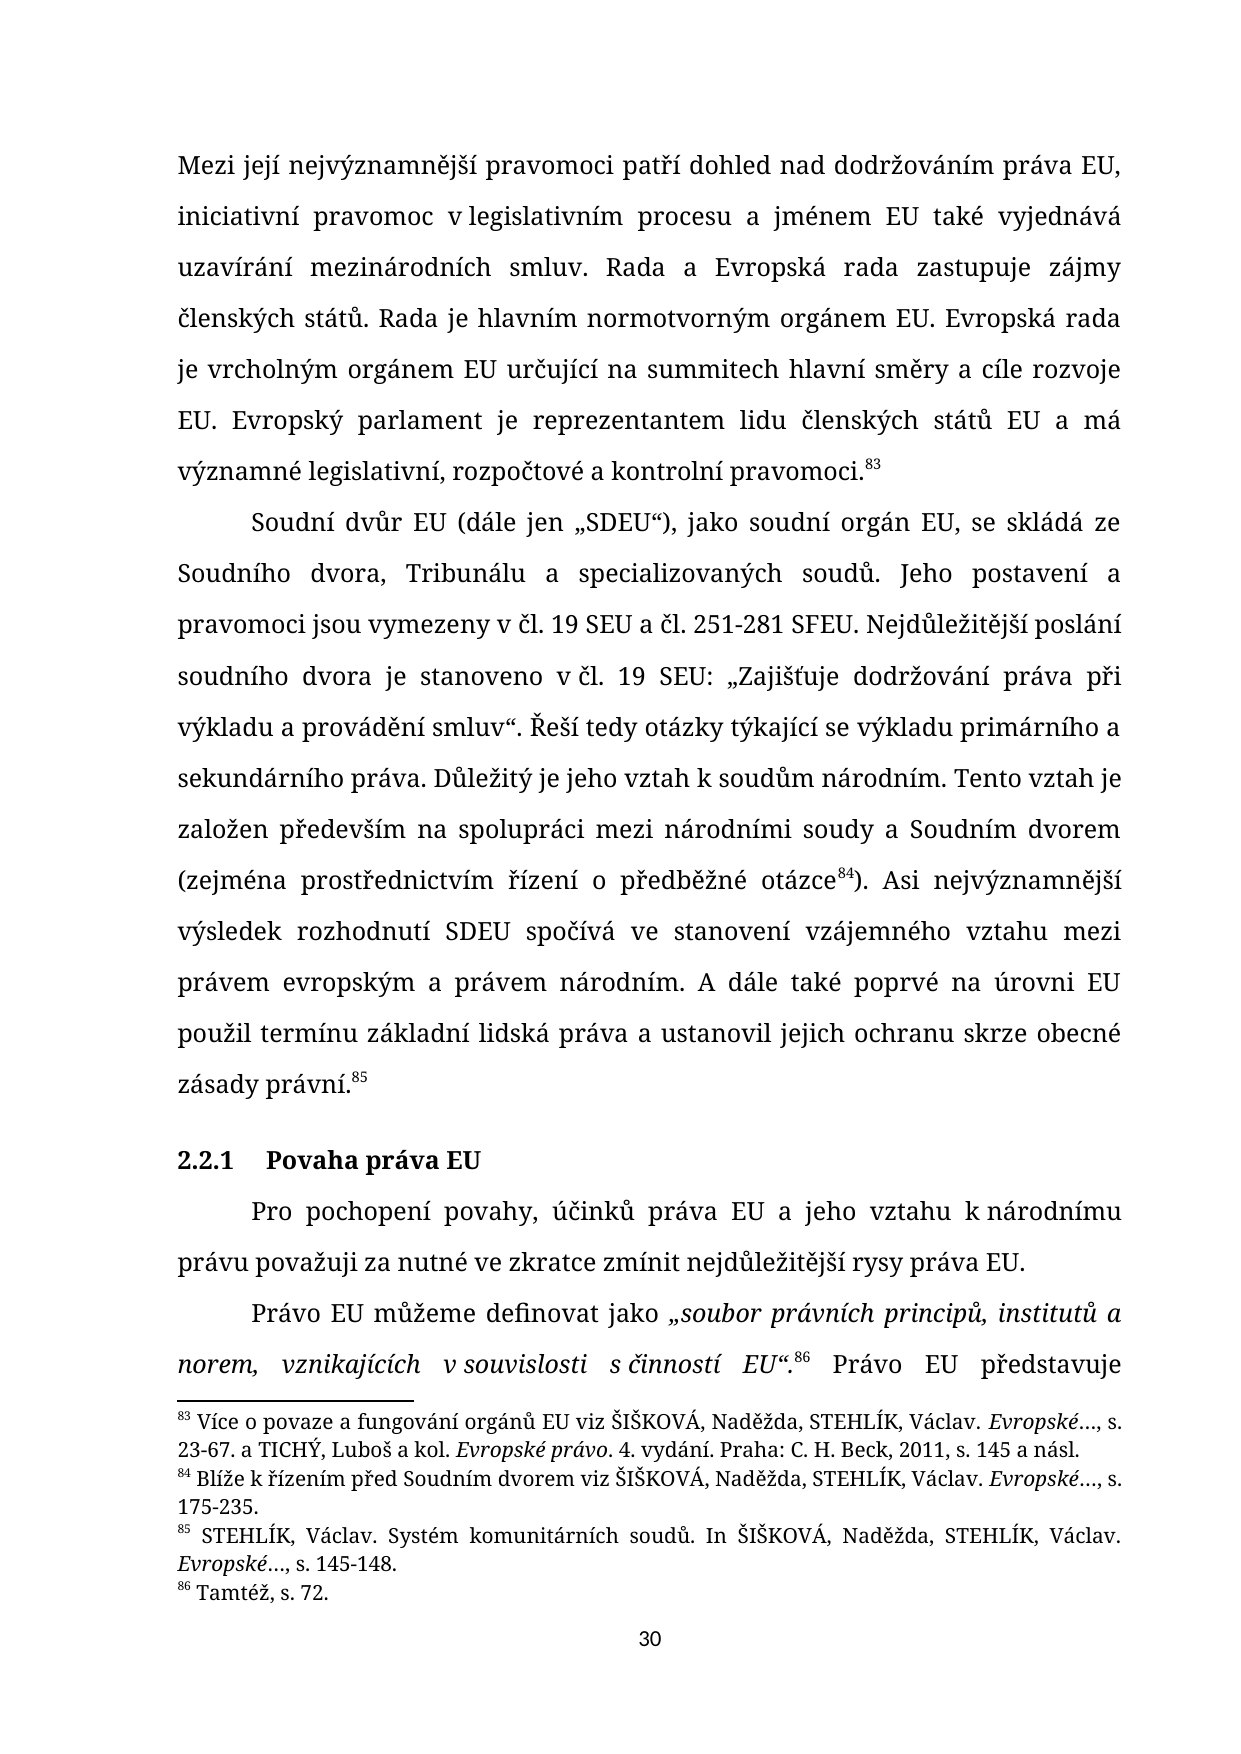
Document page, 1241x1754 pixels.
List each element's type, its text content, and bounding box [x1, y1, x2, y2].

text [177, 1296, 1122, 1381]
text Soudní dvůr EU (dále jen „SDEU“), jako soudní orgán EU, se skládá ze Soudního dvora, Tribunálu a specializovaných soudů. Jeho postavení a pravomoci jsou vymezeny v čl. 19 SEU a čl. 251-281 SFEU. Nejdůležitější poslání soudního dvora je stanoveno v čl. 19 SEU: „Zajišťuje dodržování práva při výkladu a provádění smluv“. Řeší tedy otázky týkající se výkladu primárního a sekundárního práva. Důležitý je jeho vztah k soudům národním. Tento vztah je založen především na spolupráci mezi národními soudy a Soudním dvorem (zejména prostřednictvím řízení o předběžné otázce). Asi nejvýznamnější výsledek rozhodnutí SDEU spočívá ve stanovení vzájemného vztahu mezi právem evropským a právem národním. A dále také poprvé na úrovni EU použil termínu základní lidská práva a ustanovil jejich ochranu skrze obecné zásady právní. [177, 505, 1122, 1101]
text Orgány EU jsou vyjmenovány v čl. 13 SEU. Jsou jimi: Evropský parlament, Evropská rada, Rada, Komise, Soudní dvůr Evropské unie, Evropská centrální banka a Účetní banka. Komise je orgán supranacionální (nadnárodní) povahy, nezávislý na členských státech a zastupující zájmy EU. Mezi její nejvýznamnější pravomoci patří dohled nad dodržováním práva EU, iniciativní pravomoc v legislativním procesu a jménem EU také vyjednává uzavírání mezinárodních smluv. Rada a Evropská rada zastupuje zájmy členských států. Rada je hlavním normotvorným orgánem EU. Evropská rada je vrcholným orgánem EU určující na summitech hlavní směry a cíle rozvoje EU. Evropský parlament je reprezentantem lidu členských států EU a má významné legislativní, rozpočtové a kontrolní pravomoci. [177, 148, 1122, 488]
text Pro pochopení povahy, účinků práva EU a jeho vztahu k národnímu právu považuji za nutné ve zkratce zmínit nejdůležitější rysy práva EU. [177, 1193, 1122, 1279]
subtitle Povaha práva EU [177, 1142, 1122, 1177]
